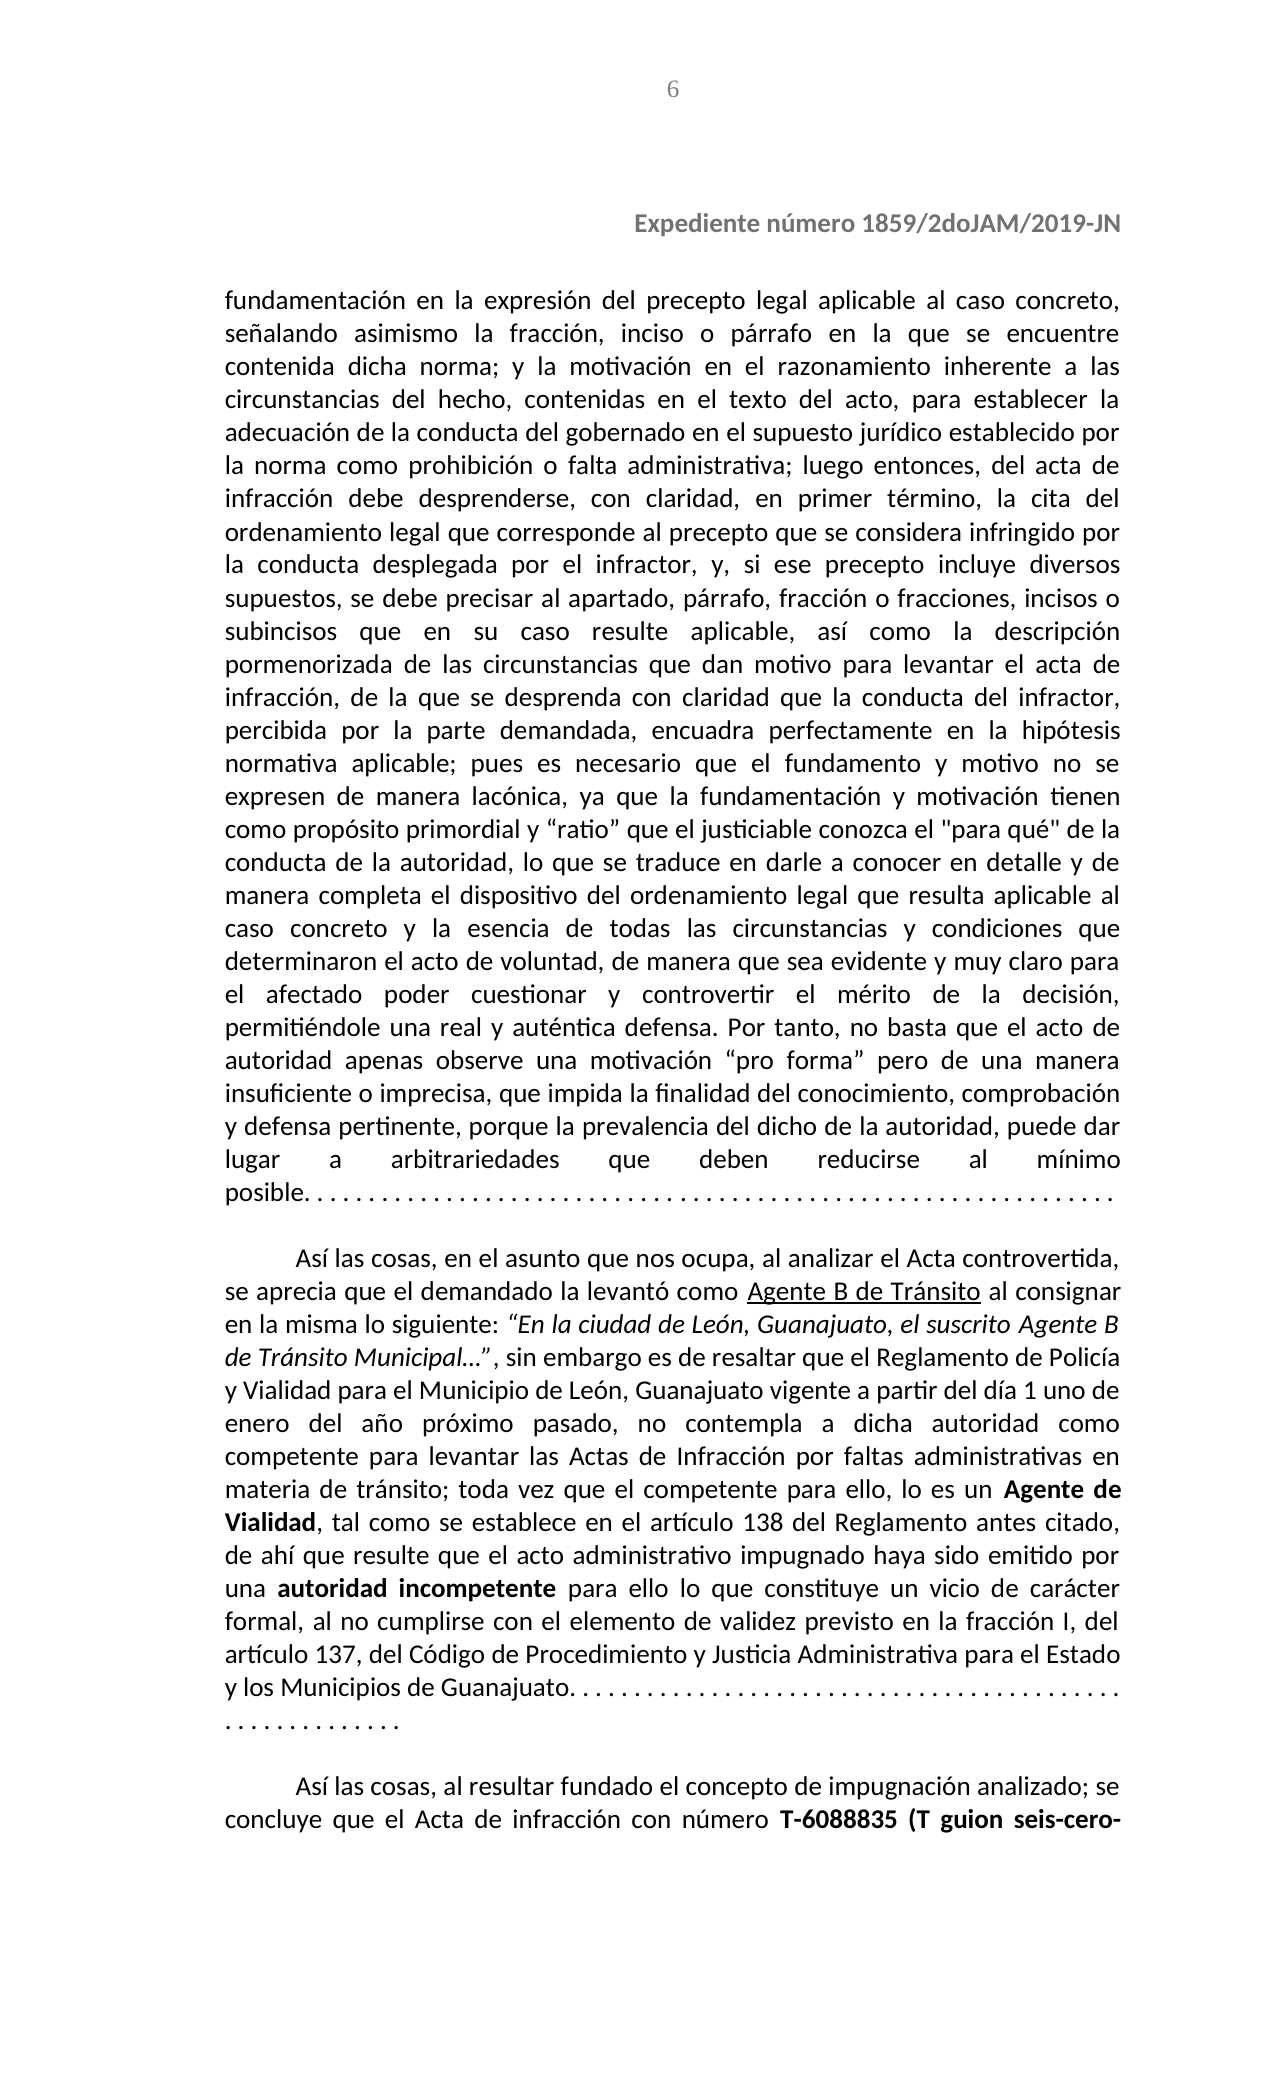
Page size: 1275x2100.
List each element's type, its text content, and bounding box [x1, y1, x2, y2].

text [224, 283, 1121, 1208]
text Así las cosas, en el asunto que nos ocupa, al analizar el Acta controvertida, se aprecia que el demandado la levantó como Agente B de Tránsito al consignar en la misma lo siguiente: “En la ciudad de León, Guanajuato, el suscrito Agente B de Tránsito Municipal…”, sin embargo es de resaltar que el Reglamento de Policía y Vialidad para el Municipio de León, Guanajuato vigente a partir del día 1 uno de enero del año próximo pasado, no contempla a dicha autoridad como competente para levantar las Actas de Infracción por faltas administrativas en materia de tránsito; toda vez que el competente para ello, lo es un Agente de Vialidad, tal como se establece en el artículo 138 del Reglamento antes citado, de ahí que resulte que el acto administrativo impugnado haya sido emitido por una autoridad incompetente para ello lo que constituye un vicio de carácter formal, al no cumplirse con el elemento de validez previsto en la fracción I, del artículo 137, del Código de Procedimiento y Justicia Administrativa para el Estado y los Municipios de Guanajuato. . . . . . . . . . . . . . . . . . . . . . . . . . . . . . . . . . . . . . . . . . . . . . . . . . . . . . . . . [224, 1241, 1121, 1736]
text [224, 1769, 1121, 1836]
